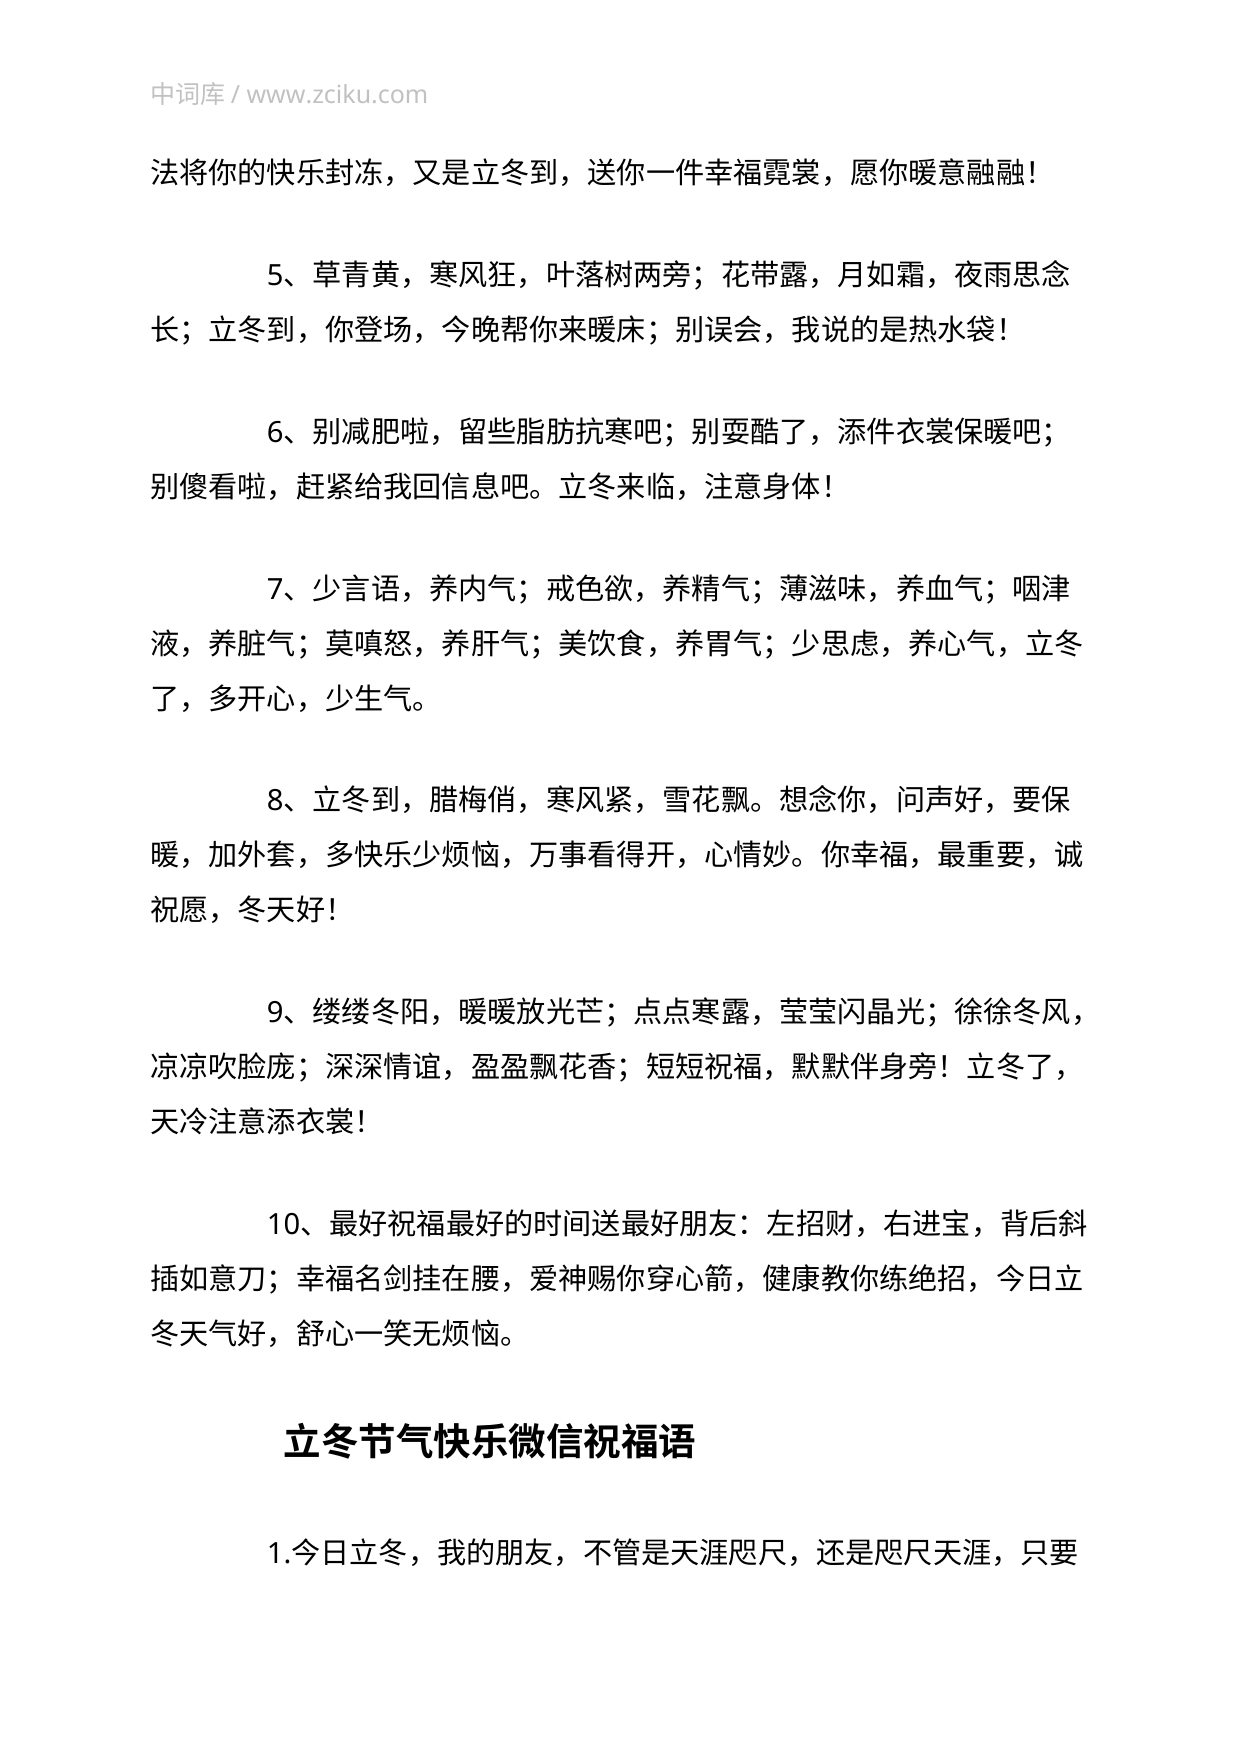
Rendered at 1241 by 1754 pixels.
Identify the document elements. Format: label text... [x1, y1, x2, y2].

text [150, 150, 1090, 192]
text 5、草青黄，寒风狂，叶落树两旁；花带露，月如霜，夜雨思念长；立冬到，你登场，今晚帮你来暖床；别误会，我说的是热水袋！ [150, 252, 1090, 349]
text 8、立冬到，腊梅俏，寒风紧，雪花飘。想念你，问声好，要保暖，加外套，多快乐少烦恼，万事看得开，心情妙。你幸福，最重要，诚祝愿，冬天好！ [150, 777, 1090, 929]
text 9、缕缕冬阳，暖暖放光芒；点点寒露，莹莹闪晶光；徐徐冬风，凉凉吹脸庞；深深情谊，盈盈飘花香；短短祝福，默默伴身旁！立冬了，天冷注意添衣裳！ [150, 989, 1090, 1141]
text 10、最好祝福最好的时间送最好朋友：左招财，右进宝，背后斜插如意刀；幸福名剑挂在腰，爱神赐你穿心箭，健康教你练绝招，今日立冬天气好，舒心一笑无烦恼。 [150, 1200, 1090, 1352]
text 7、少言语，养内气；戒色欲，养精气；薄滋味，养血气；咽津液，养脏气；莫嗔怒，养肝气；美饮食，养胃气；少思虑，养心气，立冬了，多开心，少生气。 [150, 565, 1090, 717]
text 立冬节气快乐微信祝福语 [150, 1412, 1090, 1466]
text 6、别减肥啦，留些脂肪抗寒吧；别耍酷了，添件衣裳保暖吧；别傻看啦，赶紧给我回信息吧。立冬来临，注意身体！ [150, 408, 1090, 506]
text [150, 1529, 1090, 1572]
